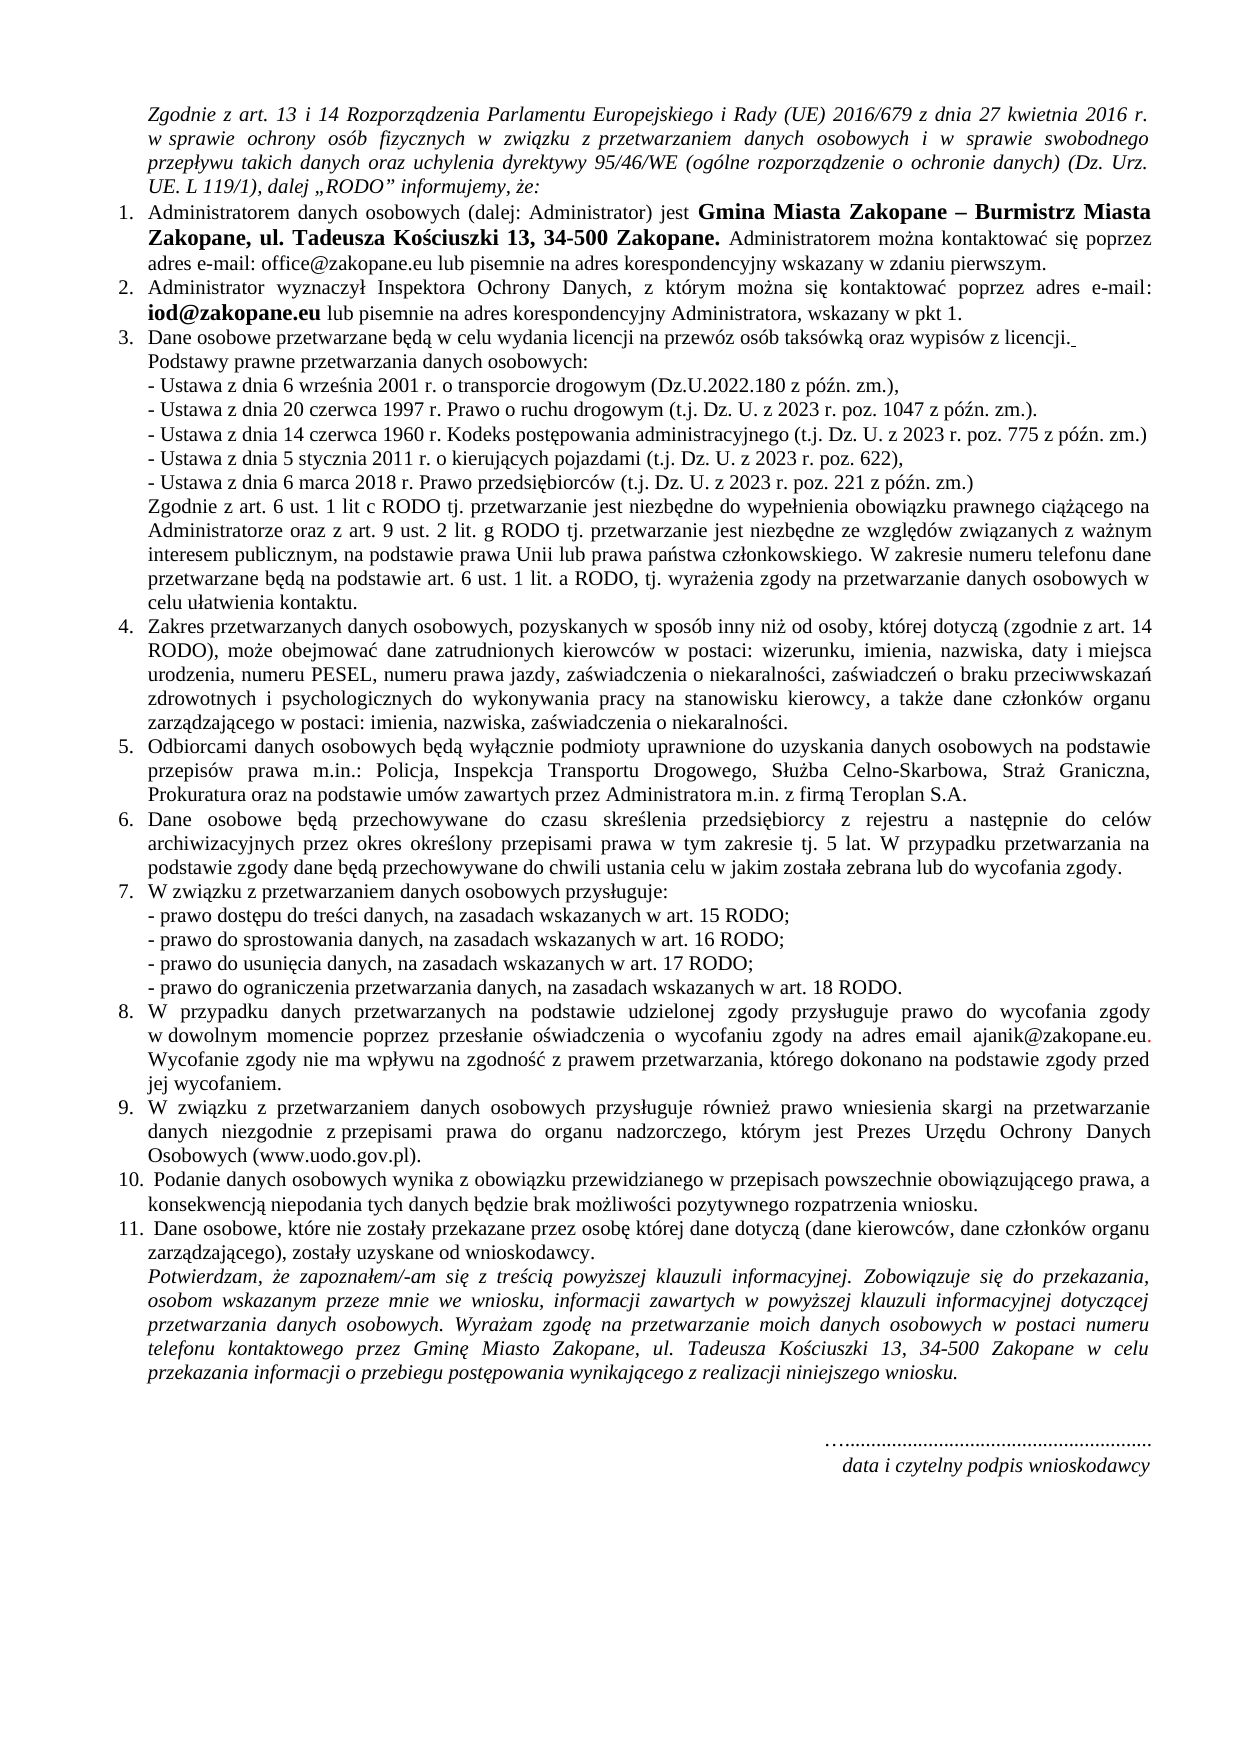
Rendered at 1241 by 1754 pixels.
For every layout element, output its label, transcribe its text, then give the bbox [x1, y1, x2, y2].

list Zgodnie z art. 13 i 14 Rozporządzenia Parlamentu Europejskiego i Rady (UE) 2016/679 z dnia 27 kwietnia 2016 r. w sprawie ochrony osób fizycznych w związku z przetwarzaniem danych osobowych i w sprawie swobodnego przepływu takich danych oraz uchylenia dyrektywy 95/46/WE (ogólne rozporządzenie o ochronie danych) (Dz. Urz. UE. L 119/1), dalej „RODO” informujemy, że: [148, 102, 1152, 198]
list Podanie danych osobowych wynika z obowiązku przewidzianego w przepisach powszechnie obowiązującego prawa, a konsekwencją niepodania tych danych będzie brak możliwości pozytywnego rozpatrzenia wniosku. [118, 1167, 1152, 1216]
list Dane osobowe będą przechowywane do czasu skreślenia przedsiębiorcy z rejestru a następnie do celów archiwizacyjnych przez okres określony przepisami prawa w tym zakresie tj. 5 lat. W przypadku przetwarzania na podstawie zgody dane będą przechowywane do chwili ustania celu w jakim została zebrana lub do wycofania zgody. [118, 806, 1152, 879]
list W związku z przetwarzaniem danych osobowych przysługuje również prawo wniesienia skargi na przetwarzanie danych niezgodnie z przepisami prawa do organu nadzorczego, którym jest Prezes Urzędu Ochrony Danych Osobowych (www.uodo.gov.pl). [118, 1095, 1152, 1167]
text - prawo do usunięcia danych, na zasadach wskazanych w art. 17 RODO; [148, 951, 1152, 975]
list W przypadku danych przetwarzanych na podstawie udzielonej zgody przysługuje prawo do wycofania zgody w dowolnym momencie poprzez przesłanie oświadczenia o wycofaniu zgody na adres email ajanik@zakopane.eu. Wycofanie zgody nie ma wpływu na zgodność z prawem przetwarzania, którego dokonano na podstawie zgody przed jej wycofaniem. [118, 999, 1152, 1095]
list - Ustawa z dnia 5 stycznia 2011 r. o kierujących pojazdami (t.j. Dz. U. z 2023 r. poz. 622), [148, 446, 1152, 469]
list - Ustawa z dnia 6 września 2001 r. o transporcie drogowym (Dz.U.2022.180 z późn. zm.), [148, 373, 1152, 397]
text - prawo do ograniczenia przetwarzania danych, na zasadach wskazanych w art. 18 RODO. [148, 975, 1152, 999]
list - Ustawa z dnia 6 marca 2018 r. Prawo przedsiębiorców (t.j. Dz. U. z 2023 r. poz. 221 z późn. zm.) [148, 469, 1152, 494]
text Potwierdzam, że zapoznałem/-am się z treścią powyższej klauzuli informacyjnej. Zobowiązuje się do przekazania, osobom wskazanym przeze mnie we wniosku, informacji zawartych w powyższej klauzuli informacyjnej dotyczącej przetwarzania danych osobowych. Wyrażam zgodę na przetwarzanie moich danych osobowych w postaci numeru telefonu kontaktowego przez Gminę Miasto Zakopane, ul. Tadeusza Kościuszki 13, 34-500 Zakopane w celu przekazania informacji o przebiegu postępowania wynikającego z realizacji niniejszego wniosku. [148, 1264, 1152, 1384]
list Dane osobowe, które nie zostały przekazane przez osobę której dane dotyczą (dane kierowców, dane członków organu zarządzającego), zostały uzyskane od wnioskodawcy. [118, 1216, 1152, 1264]
list Odbiorcami danych osobowych będą wyłącznie podmioty uprawnione do uzyskania danych osobowych na podstawie przepisów prawa m.in.: Policja, Inspekcja Transportu Drogowego, Służba Celno-Skarbowa, Straż Graniczna, Prokuratura oraz na podstawie umów zawartych przez Administratora m.in. z firmą Teroplan S.A. [118, 734, 1152, 806]
list Podstawy prawne przetwarzania danych osobowych: [148, 349, 1152, 373]
list Administrator wyznaczył Inspektora Ochrony Danych, z którym można się kontaktować poprzez adres e-mail: iod@zakopane.eu lub pisemnie na adres korespondencyjny Administratora, wskazany w pkt 1. [118, 275, 1152, 325]
list W związku z przetwarzaniem danych osobowych przysługuje: [118, 879, 1152, 903]
text …........................................................... data i czytelny podpis wnioskodawcy [118, 1427, 1152, 1477]
list Zgodnie z art. 6 ust. 1 lit c RODO tj. przetwarzanie jest niezbędne do wypełnienia obowiązku prawnego ciążącego na Administratorze oraz z art. 9 ust. 2 lit. g RODO tj. przetwarzanie jest niezbędne ze względów związanych z ważnym interesem publicznym, na podstawie prawa Unii lub prawa państwa członkowskiego. W zakresie numeru telefonu dane przetwarzane będą na podstawie art. 6 ust. 1 lit. a RODO, tj. wyrażenia zgody na przetwarzanie danych osobowych w celu ułatwienia kontaktu. [148, 494, 1152, 614]
list Administratorem danych osobowych (dalej: Administrator) jest Gmina Miasta Zakopane – Burmistrz Miasta Zakopane, ul. Tadeusza Kościuszki 13, 34-500 Zakopane. Administratorem można kontaktować się poprzez adres e-mail: office@zakopane.eu lub pisemnie na adres korespondencyjny wskazany w zdaniu pierwszym. [118, 198, 1152, 275]
list - Ustawa z dnia 20 czerwca 1997 r. Prawo o ruchu drogowym (t.j. Dz. U. z 2023 r. poz. 1047 z późn. zm.). [148, 397, 1152, 421]
list Dane osobowe przetwarzane będą w celu wydania licencji na przewóz osób taksówką oraz wypisów z licencji. [118, 325, 1152, 349]
list Zakres przetwarzanych danych osobowych, pozyskanych w sposób inny niż od osoby, której dotyczą (zgodnie z art. 14 RODO), może obejmować dane zatrudnionych kierowców w postaci: wizerunku, imienia, nazwiska, daty i miejsca urodzenia, numeru PESEL, numeru prawa jazdy, zaświadczenia o niekaralności, zaświadczeń o braku przeciwwskazań zdrowotnych i psychologicznych do wykonywania pracy na stanowisku kierowcy, a także dane członków organu zarządzającego w postaci: imienia, nazwiska, zaświadczenia o niekaralności. [118, 614, 1152, 734]
text - prawo dostępu do treści danych, na zasadach wskazanych w art. 15 RODO; [148, 903, 1152, 927]
text - prawo do sprostowania danych, na zasadach wskazanych w art. 16 RODO; [148, 927, 1152, 951]
list - Ustawa z dnia 14 czerwca 1960 r. Kodeks postępowania administracyjnego (t.j. Dz. U. z 2023 r. poz. 775 z późn. zm.) [148, 421, 1152, 446]
